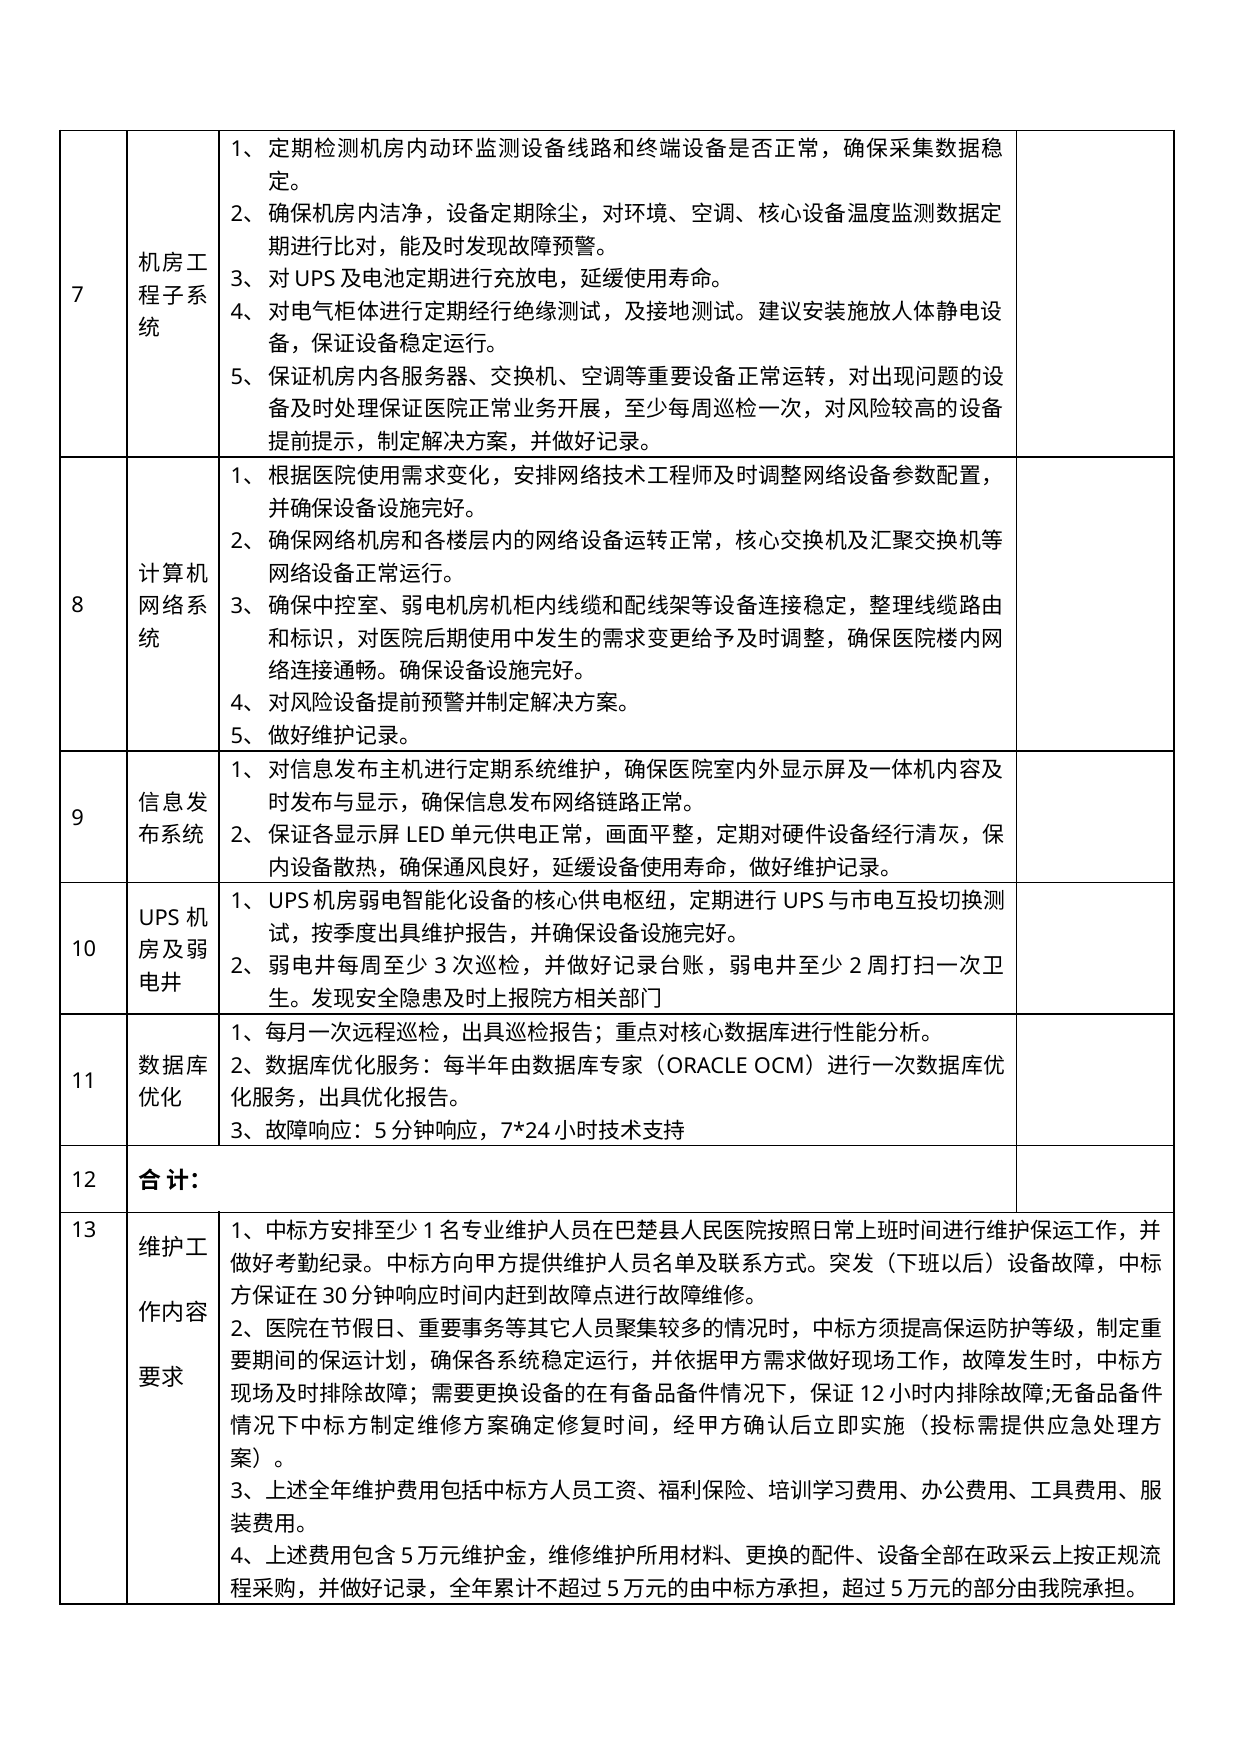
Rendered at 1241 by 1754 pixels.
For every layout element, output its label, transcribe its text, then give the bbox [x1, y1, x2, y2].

table_cell 每月一次远程巡检，出具巡检报告；重点对核心数据库进行性能分析。 数据库优化服务：每半年由数据库专家（ORACLE OCM）进行一次数据库优化服务，出具优化报告。 故障响应：5分钟响应，7*24小时技术支持 [220, 1015, 1016, 1145]
table_cell 维护工作内容要求 [128, 1213, 218, 1603]
table_cell 定期检测机房内动环监测设备线路和终端设备是否正常，确保采集数据稳定。 确保机房内洁净，设备定期除尘，对环境、空调、核心设备温度监测数据定期进行比对，能及时发现故障预警。 对UPS及电池定期进行充放电，延缓使用寿命。 对电气柜体进行定期经行绝缘测试，及接地测试。建议安装施放人体静电设备，保证设备稳定运行。 保证机房内各服务器、交换机、空调等重要设备正常运转，对出现问题的设备及时处理保证医院正常业务开展，至少每周巡检一次，对风险较高的设备提前提示，制定解决方案，并做好记录。 [220, 131, 1016, 456]
table_cell 计算机网络系统 [128, 458, 218, 750]
table_cell UPS机房弱电智能化设备的核心供电枢纽，定期进行UPS与市电互投切换测试，按季度出具维护报告，并确保设备设施完好。 弱电井每周至少3次巡检，并做好记录台账，弱电井至少2周打扫一次卫生。发现安全隐患及时上报院方相关部门 [220, 883, 1016, 1013]
table_cell 机房工程子系统 [128, 131, 218, 456]
table_cell [1017, 131, 1173, 456]
table_cell 根据医院使用需求变化，安排网络技术工程师及时调整网络设备参数配置，并确保设备设施完好。 确保网络机房和各楼层内的网络设备运转正常，核心交换机及汇聚交换机等网络设备正常运行。 确保中控室、弱电机房机柜内线缆和配线架等设备连接稳定，整理线缆路由和标识，对医院后期使用中发生的需求变更给予及时调整，确保医院楼内网络连接通畅。确保设备设施完好。 对风险设备提前预警并制定解决方案。 做好维护记录。 [220, 458, 1016, 750]
table_cell UPS机房及弱电井 [128, 883, 218, 1013]
table_cell 12 [61, 1146, 126, 1211]
table_cell 13 [61, 1213, 126, 1603]
table_cell 7 [61, 131, 126, 456]
table_cell 9 [61, 752, 126, 882]
table_cell [1017, 883, 1173, 1013]
table_cell 11 [61, 1015, 126, 1145]
table_cell 对信息发布主机进行定期系统维护，确保医院室内外显示屏及一体机内容及时发布与显示，确保信息发布网络链路正常。 保证各显示屏LED单元供电正常，画面平整，定期对硬件设备经行清灰，保内设备散热，确保通风良好，延缓设备使用寿命，做好维护记录。 [220, 752, 1016, 882]
table_cell [1017, 752, 1173, 882]
table_cell 信息发布系统 [128, 752, 218, 882]
table_cell [1017, 1146, 1173, 1211]
table_cell [1017, 458, 1173, 750]
table_cell 合 计： [128, 1146, 1016, 1211]
table_cell 10 [61, 883, 126, 1013]
table_cell [1017, 1015, 1173, 1145]
table_cell 数据库优化 [128, 1015, 218, 1145]
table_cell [220, 1213, 1173, 1603]
table_cell 8 [61, 458, 126, 750]
